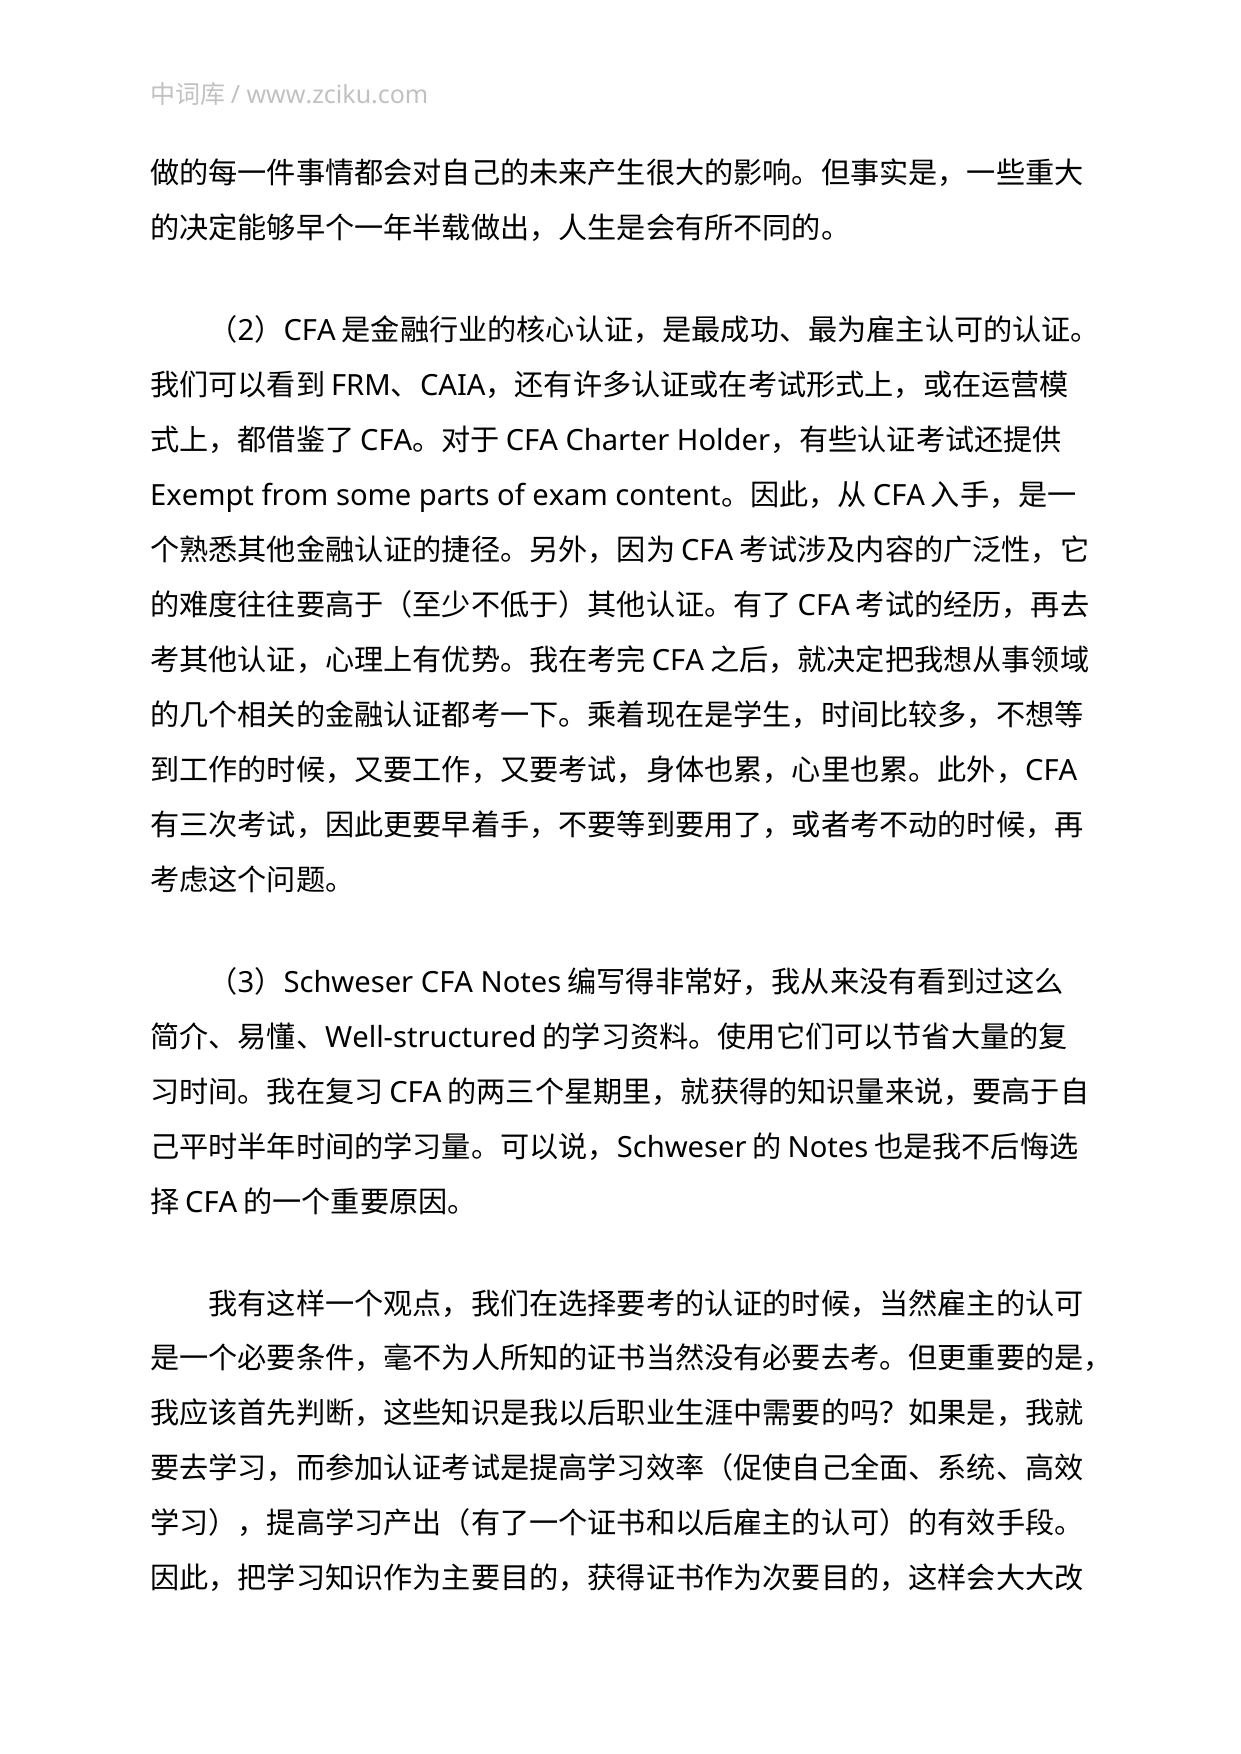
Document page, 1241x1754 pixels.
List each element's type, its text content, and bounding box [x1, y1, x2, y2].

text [150, 150, 1090, 247]
text （2）CFA是金融行业的核心认证，是最成功、最为雇主认可的认证。我们可以看到FRM、CAIA，还有许多认证或在考试形式上，或在运营模式上，都借鉴了CFA。对于CFA Charter Holder，有些认证考试还提供Exempt from some parts of exam content。因此，从CFA入手，是一个熟悉其他金融认证的捷径。另外，因为CFA考试涉及内容的广泛性，它的难度往往要高于（至少不低于）其他认证。有了CFA考试的经历，再去考其他认证，心理上有优势。我在考完CFA之后，就决定把我想从事领域的几个相关的金融认证都考一下。乘着现在是学生，时间比较多，不想等到工作的时候，又要工作，又要考试，身体也累，心里也累。此外，CFA有三次考试，因此更要早着手，不要等到要用了，或者考不动的时候，再考虑这个问题。 [150, 307, 1090, 899]
text （3）Schweser CFA Notes编写得非常好，我从来没有看到过这么简介、易懂、Well-structured的学习资料。使用它们可以节省大量的复习时间。我在复习CFA的两三个星期里，就获得的知识量来说，要高于自己平时半年时间的学习量。可以说，Schweser的Notes也是我不后悔选择CFA的一个重要原因。 [150, 958, 1090, 1221]
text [150, 1280, 1090, 1597]
